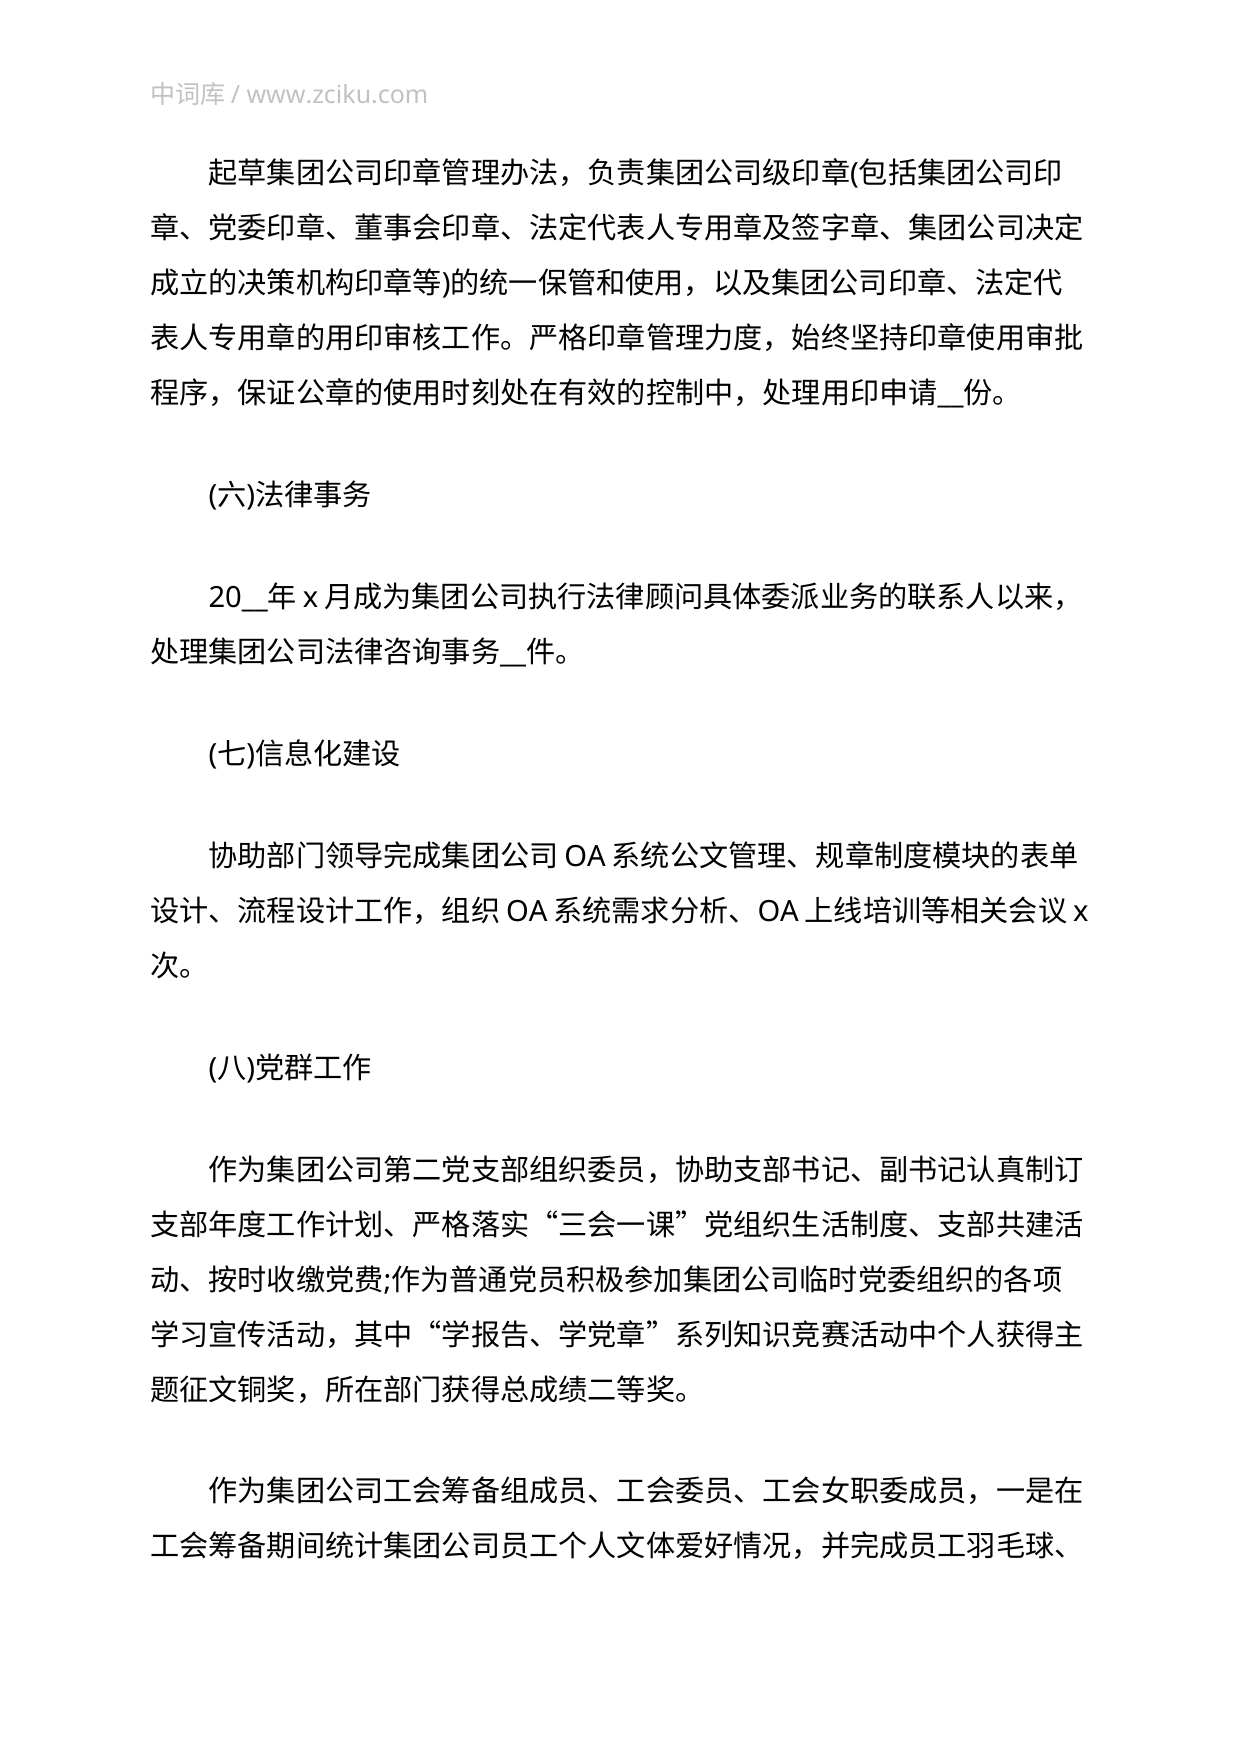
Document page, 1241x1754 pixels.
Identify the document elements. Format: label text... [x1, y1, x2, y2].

text 20__年x月成为集团公司执行法律顾问具体委派业务的联系人以来，处理集团公司法律咨询事务__件。 [150, 574, 1090, 671]
text (六)法律事务 [150, 472, 1090, 514]
text (七)信息化建设 [150, 731, 1090, 773]
text 协助部门领导完成集团公司OA系统公文管理、规章制度模块的表单设计、流程设计工作，组织OA系统需求分析、OA上线培训等相关会议x次。 [150, 833, 1090, 985]
text 起草集团公司印章管理办法，负责集团公司级印章(包括集团公司印章、党委印章、董事会印章、法定代表人专用章及签字章、集团公司决定成立的决策机构印章等)的统一保管和使用，以及集团公司印章、法定代表人专用章的用印审核工作。严格印章管理力度，始终坚持印章使用审批程序，保证公章的使用时刻处在有效的控制中，处理用印申请__份。 [150, 150, 1090, 412]
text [150, 1468, 1090, 1565]
text 作为集团公司第二党支部组织委员，协助支部书记、副书记认真制订支部年度工作计划、严格落实“三会一课”党组织生活制度、支部共建活动、按时收缴党费;作为普通党员积极参加集团公司临时党委组织的各项学习宣传活动，其中“学报告、学党章”系列知识竞赛活动中个人获得主题征文铜奖，所在部门获得总成绩二等奖。 [150, 1146, 1090, 1408]
text (八)党群工作 [150, 1044, 1090, 1087]
